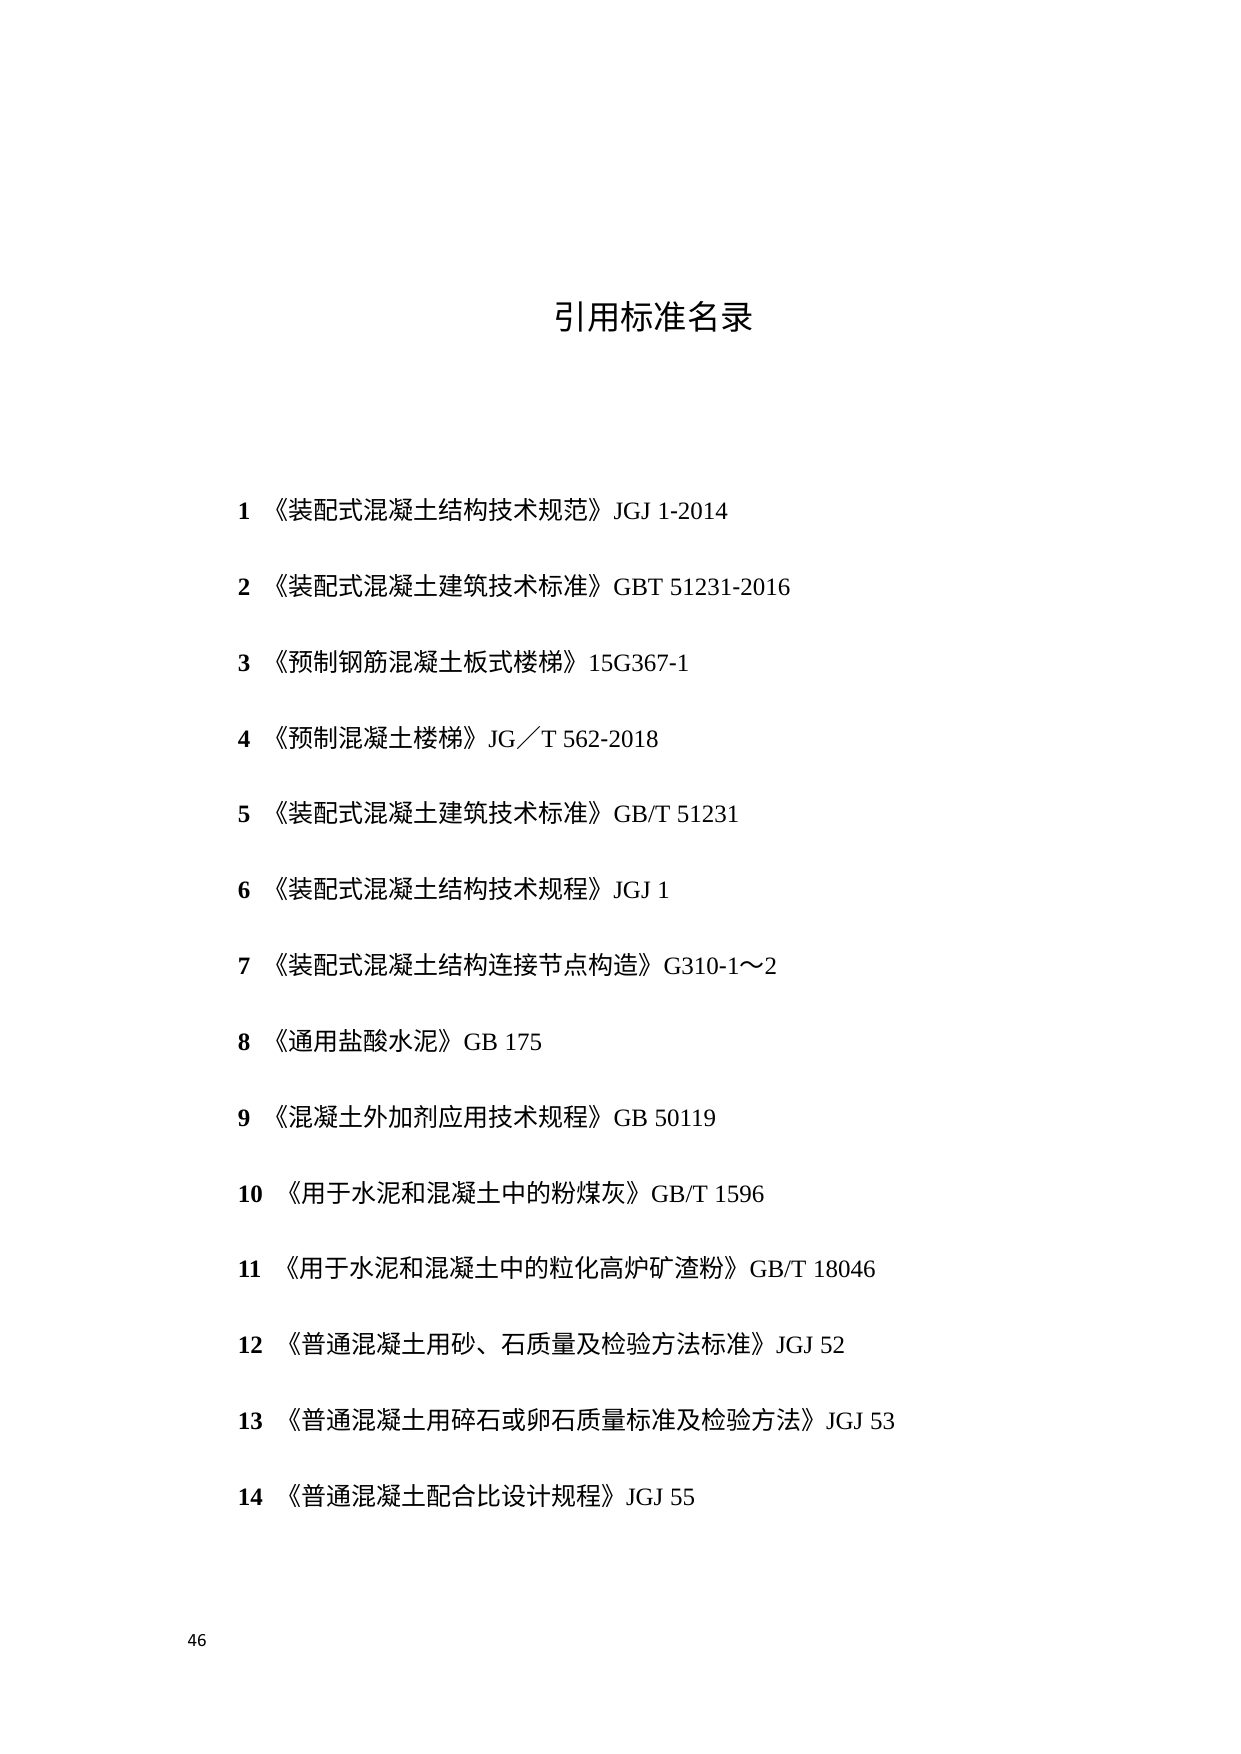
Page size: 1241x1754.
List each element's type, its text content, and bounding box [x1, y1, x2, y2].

text 8 《通用盐酸水泥》GB 175 [187, 1007, 1053, 1072]
text 11 《用于水泥和混凝土中的粒化高炉矿渣粉》GB/T 18046 [187, 1234, 1053, 1299]
text 12 《普通混凝土用砂、石质量及检验方法标准》JGJ 52 [187, 1310, 1053, 1375]
text 13 《普通混凝土用碎石或卵石质量标准及检验方法》JGJ 53 [187, 1386, 1053, 1451]
text 4 《预制混凝土楼梯》JG／T 562-2018 [187, 704, 1053, 769]
text 6 《装配式混凝土结构技术规程》JGJ 1 [187, 855, 1053, 920]
subtitle 引用标准名录 [187, 282, 1053, 347]
text 7 《装配式混凝土结构连接节点构造》G310-1～2 [187, 931, 1053, 996]
text 3 《预制钢筋混凝土板式楼梯》15G367-1 [187, 628, 1053, 693]
text 9 《混凝土外加剂应用技术规程》GB 50119 [187, 1083, 1053, 1148]
text 14 《普通混凝土配合比设计规程》JGJ 55 [187, 1462, 1053, 1527]
text 5 《装配式混凝土建筑技术标准》GB/T 51231 [187, 779, 1053, 844]
text 1 《装配式混凝土结构技术规范》JGJ 1-2014 [187, 476, 1053, 541]
text 2 《装配式混凝土建筑技术标准》GBT 51231-2016 [187, 552, 1053, 617]
text 10 《用于水泥和混凝土中的粉煤灰》GB/T 1596 [187, 1159, 1053, 1224]
